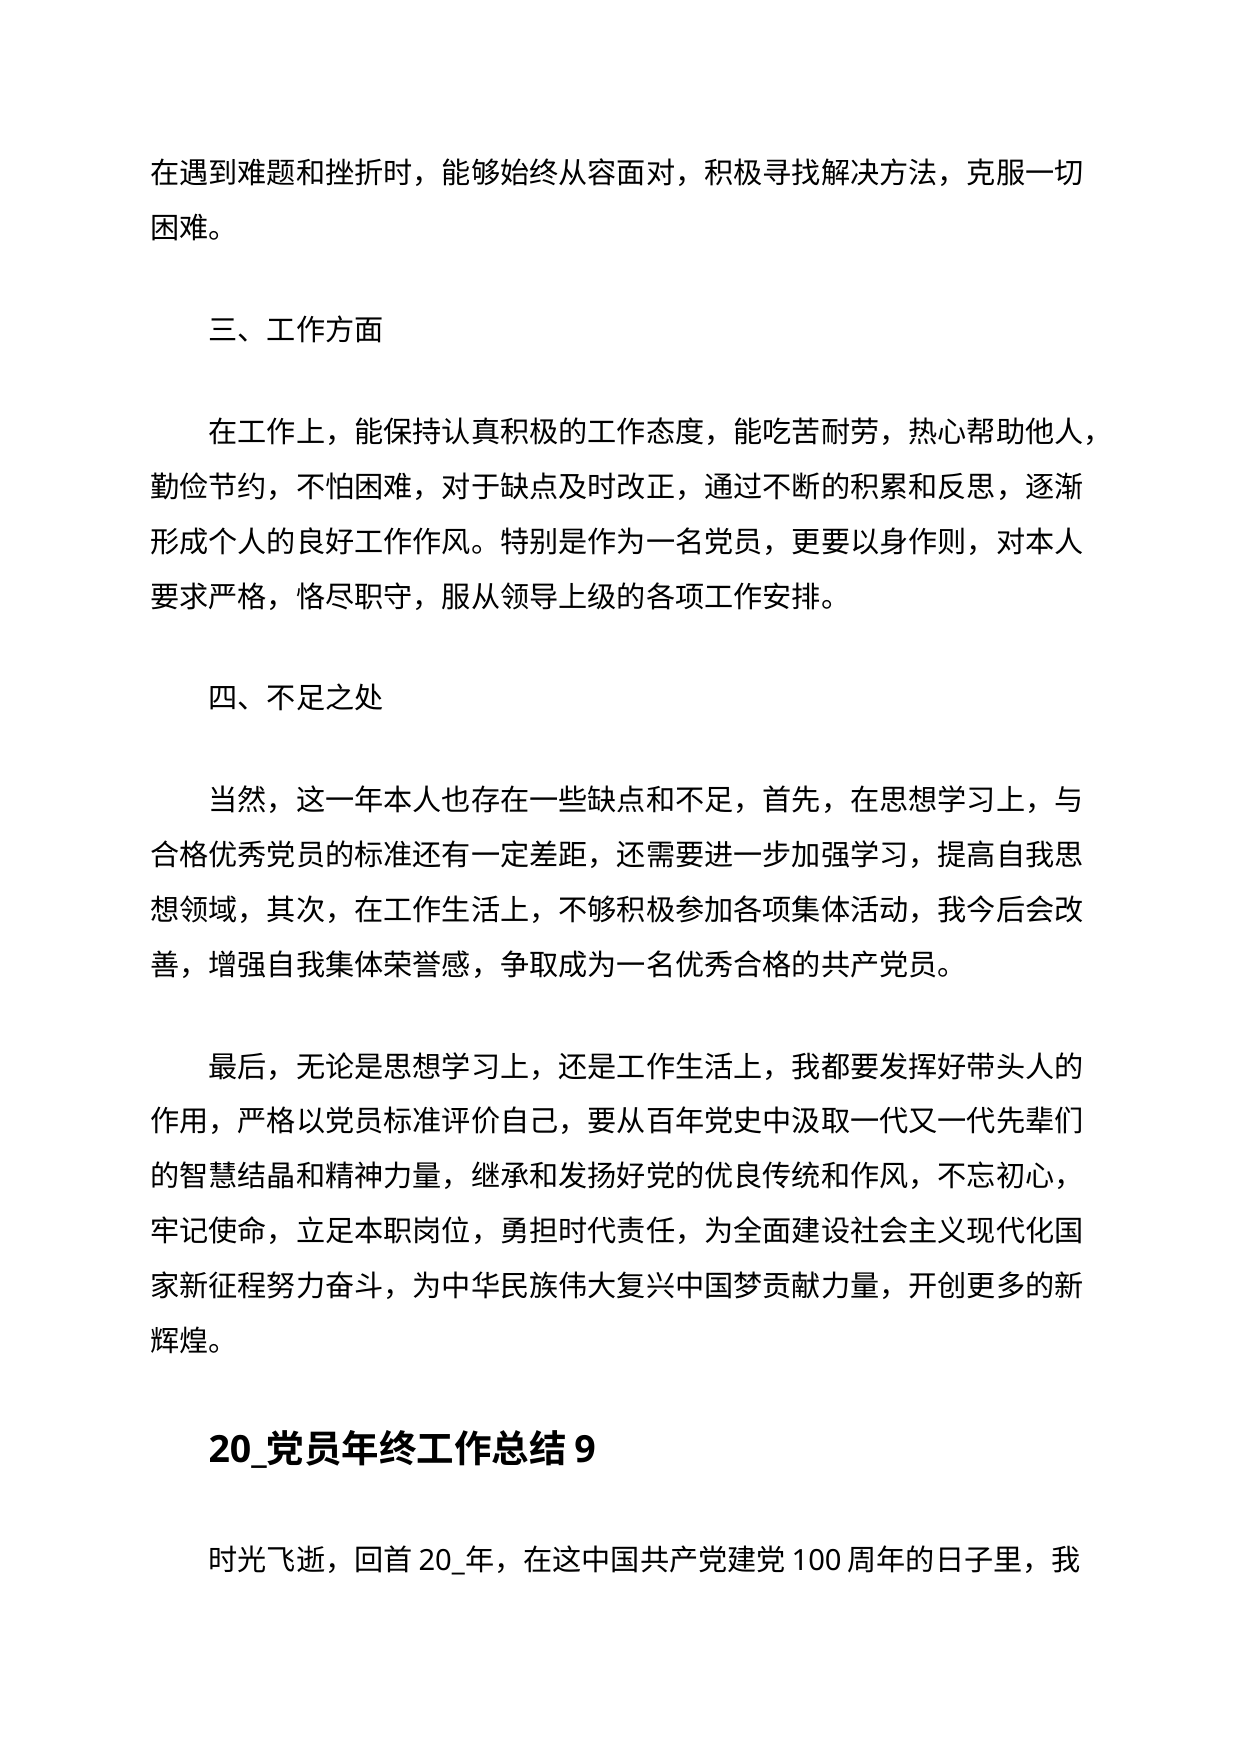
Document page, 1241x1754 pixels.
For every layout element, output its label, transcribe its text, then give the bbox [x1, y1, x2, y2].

text 四、不足之处 [150, 675, 1090, 717]
text 20_党员年终工作总结9 [150, 1419, 1090, 1474]
text 当然，这一年本人也存在一些缺点和不足，首先，在思想学习上，与合格优秀党员的标准还有一定差距，还需要进一步加强学习，提高自我思想领域，其次，在工作生活上，不够积极参加各项集体活动，我今后会改善，增强自我集体荣誉感，争取成为一名优秀合格的共产党员。 [150, 777, 1090, 984]
text 三、工作方面 [150, 307, 1090, 349]
text 在工作上，能保持认真积极的工作态度，能吃苦耐劳，热心帮助他人，勤俭节约，不怕困难，对于缺点及时改正，通过不断的积累和反思，逐渐形成个人的良好工作作风。特别是作为一名党员，更要以身作则，对本人要求严格，恪尽职守，服从领导上级的各项工作安排。 [150, 408, 1090, 615]
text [150, 150, 1090, 247]
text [150, 1537, 1090, 1579]
text 最后，无论是思想学习上，还是工作生活上，我都要发挥好带头人的作用，严格以党员标准评价自己，要从百年党史中汲取一代又一代先辈们的智慧结晶和精神力量，继承和发扬好党的优良传统和作风，不忘初心，牢记使命，立足本职岗位，勇担时代责任，为全面建设社会主义现代化国家新征程努力奋斗，为中华民族伟大复兴中国梦贡献力量，开创更多的新辉煌。 [150, 1043, 1090, 1360]
